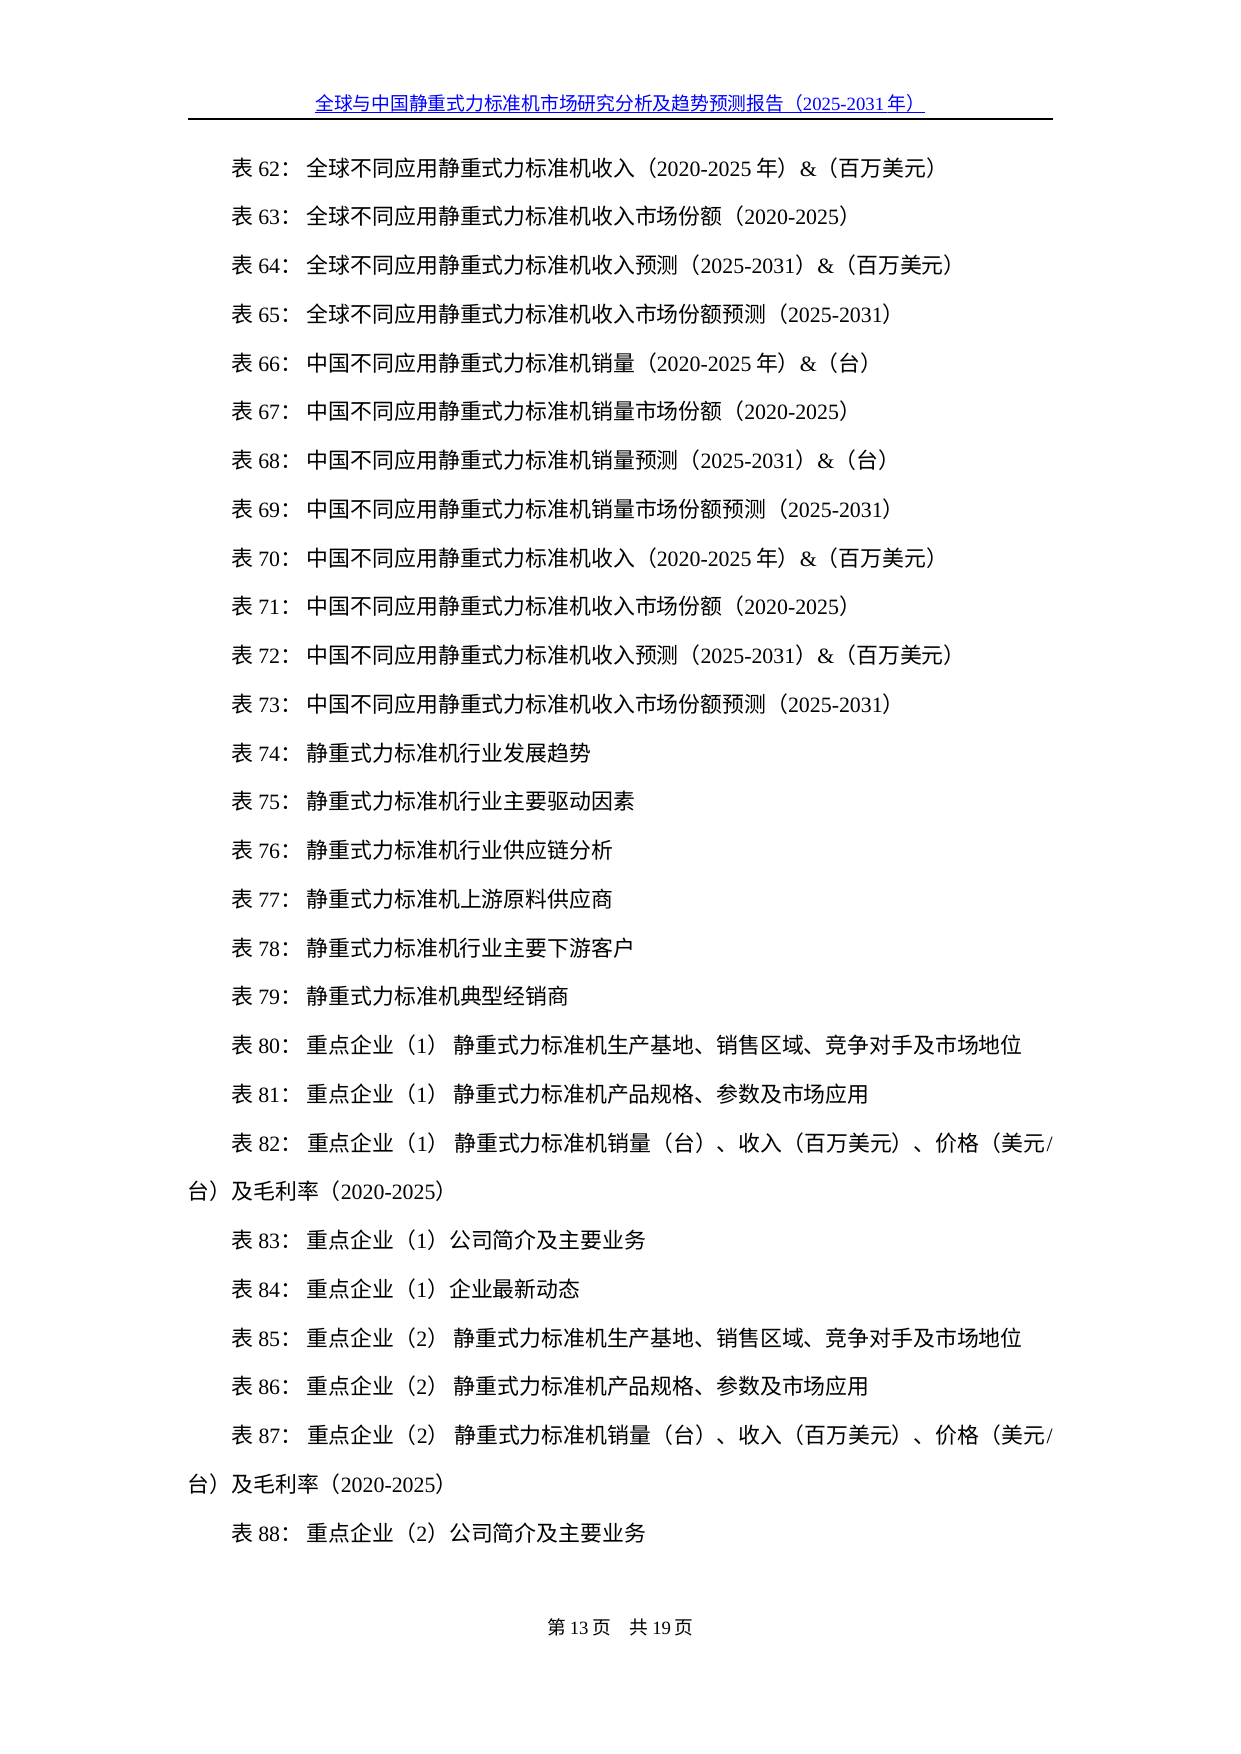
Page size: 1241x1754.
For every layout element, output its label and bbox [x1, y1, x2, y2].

text [187, 150, 1053, 1548]
